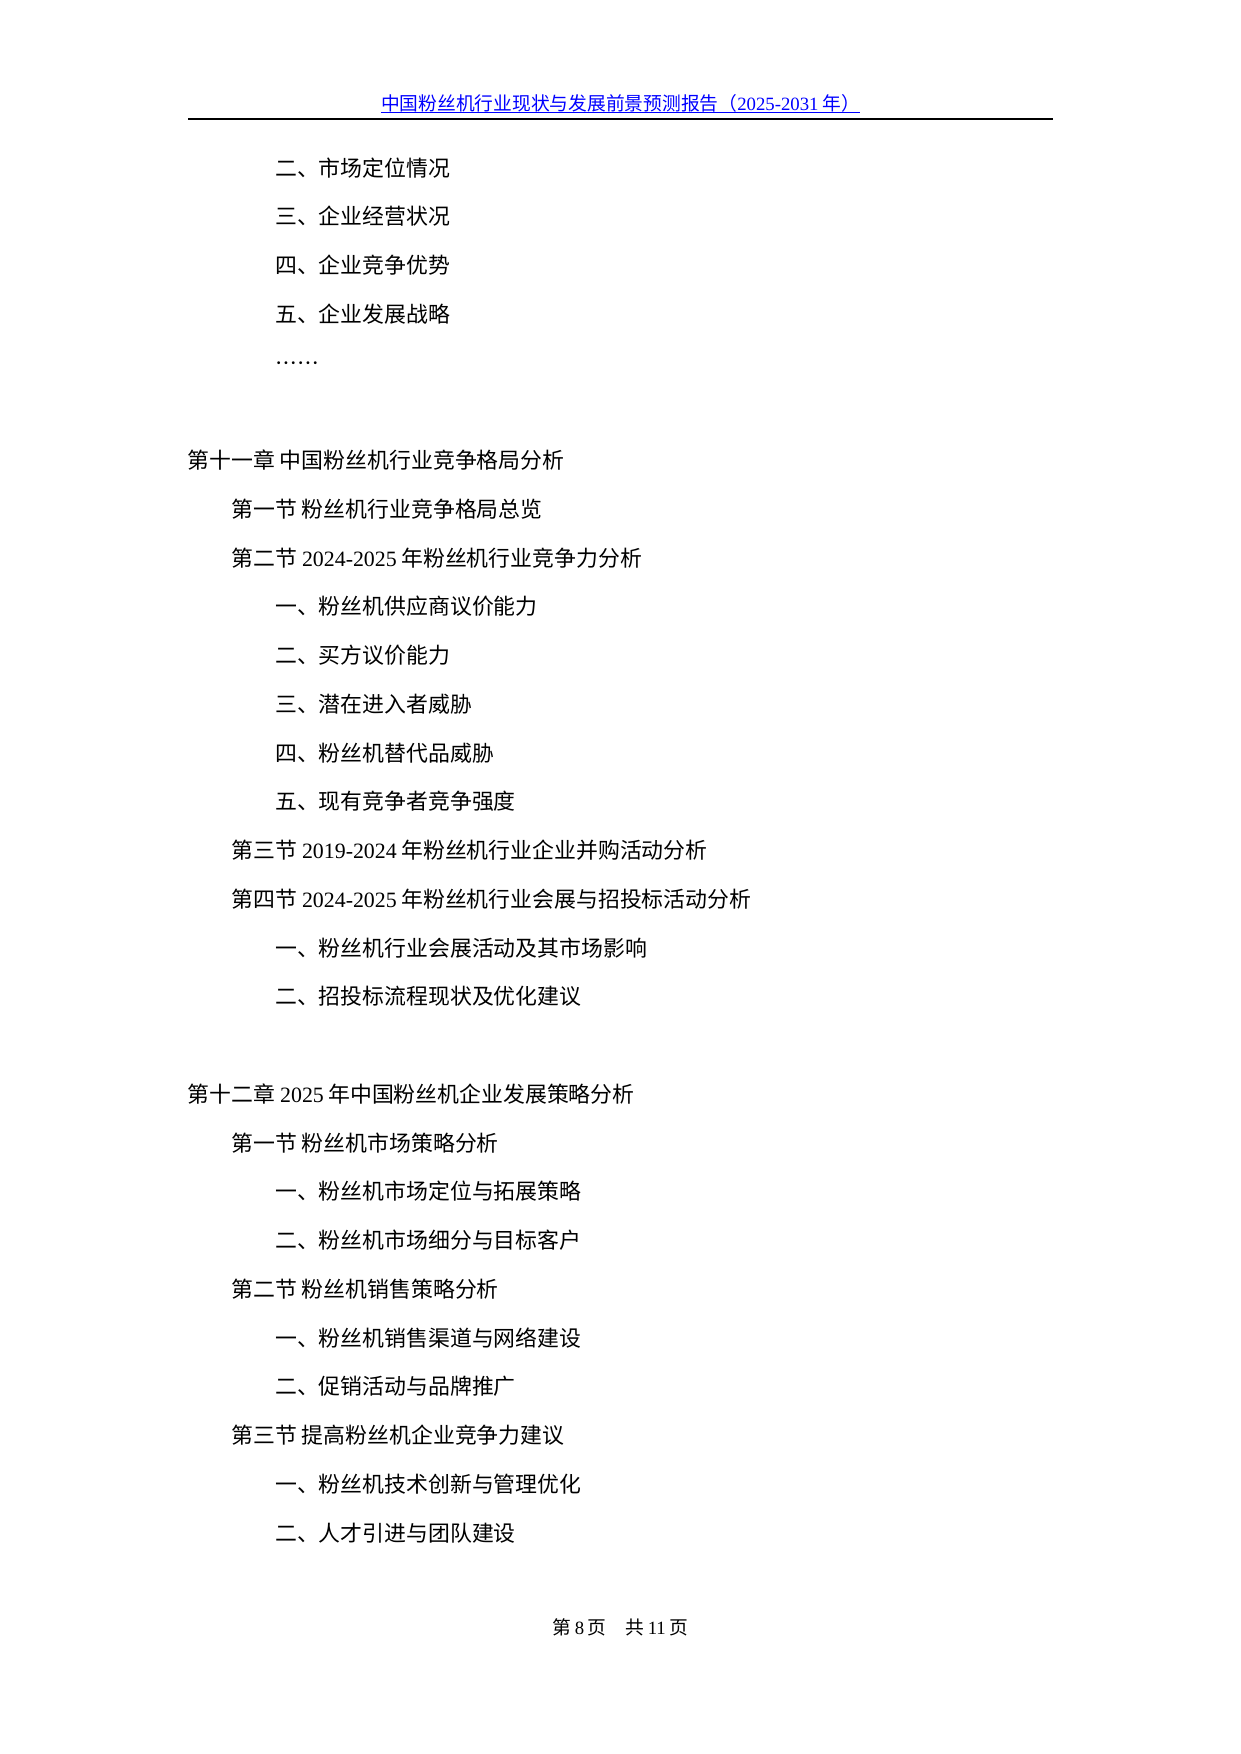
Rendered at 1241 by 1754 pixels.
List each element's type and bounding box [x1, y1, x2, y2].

text [187, 150, 1053, 1548]
